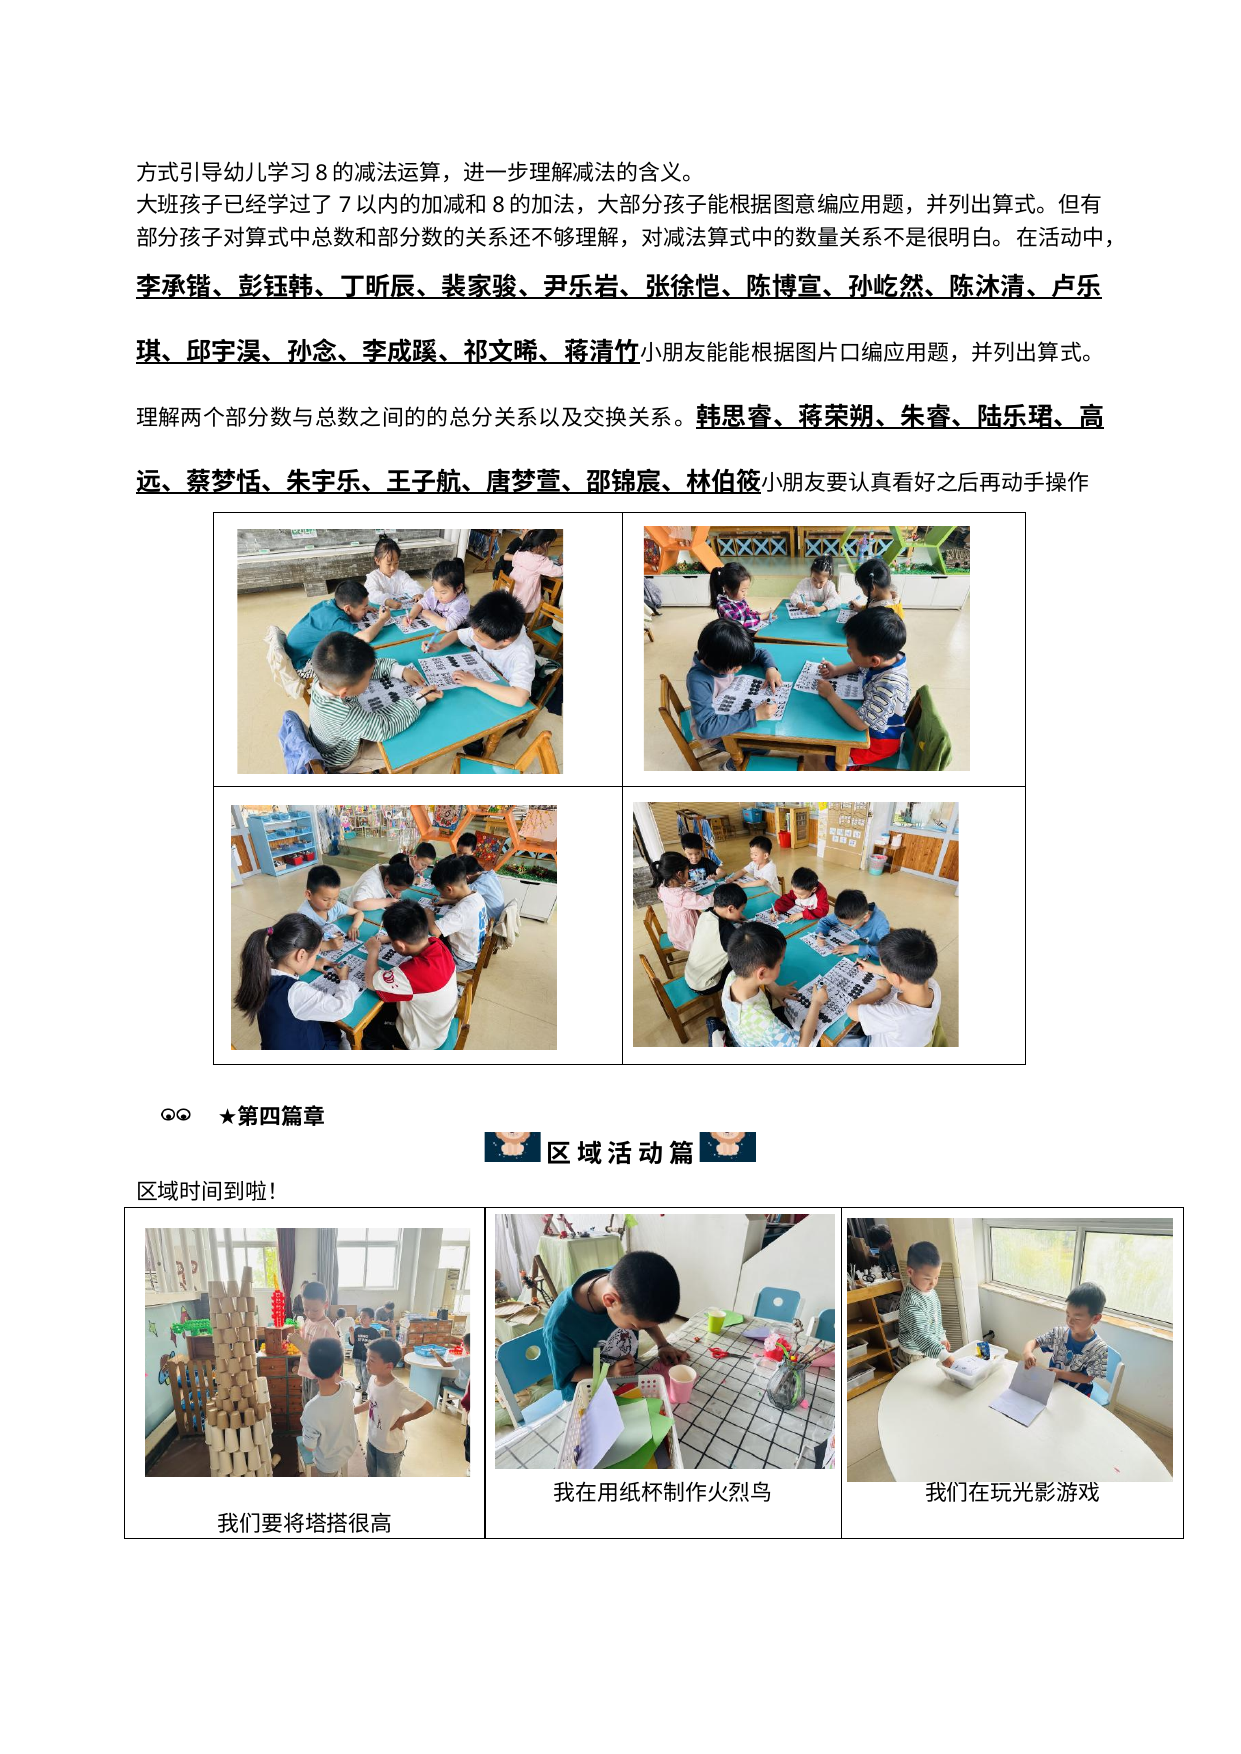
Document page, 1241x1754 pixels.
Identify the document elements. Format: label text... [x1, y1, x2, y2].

table_cell [623, 787, 1025, 1064]
table_header 我们要将塔搭很高 [125, 1208, 484, 1538]
table_header 我们在玩光影游戏 [842, 1208, 1183, 1538]
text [136, 154, 1104, 187]
table_header [214, 513, 622, 786]
text 大班孩子已经学过了7以内的加减和8的加法，大部分孩子能根据图意编应用题，并列出算式。但有部分孩子对算式中总数和部分数的关系还不够理解，对减法算式中的数量关系不是很明白。在活动中，李承锴、彭钰韩、丁昕辰、裴家骏、尹乐岩、张徐恺、陈博宣、孙屹然、陈沐清、卢乐琪、邱宇淏、孙念、李成蹊、祁文晞、蒋清竹小朋友能能根据图片口编应用题，并列出算式。理解两个部分数与总数之间的的总分关系以及交换关系。韩思睿、蒋荣朔、朱睿、陆乐珺、高远、蔡梦恬、朱宇乐、王子航、唐梦萱、邵锦宸、林伯筱小朋友要认真看好之后再动手操作 [136, 187, 1104, 512]
table_header 我在用纸杯制作火烈鸟 [486, 1208, 841, 1538]
text ★第四篇章 [136, 1094, 1104, 1132]
picture [135, 1100, 218, 1125]
text 区 域 活 动 篇 [136, 1132, 1104, 1169]
picture [699, 1132, 756, 1162]
picture [145, 1228, 471, 1477]
table_header [623, 513, 1025, 786]
picture [484, 1132, 541, 1162]
picture [633, 802, 959, 1047]
text 区域时间到啦！ [136, 1169, 1104, 1207]
picture [237, 529, 564, 774]
picture [231, 805, 557, 1050]
picture [643, 526, 970, 771]
picture [495, 1214, 835, 1469]
picture [847, 1218, 1173, 1482]
table_cell [214, 787, 622, 1064]
